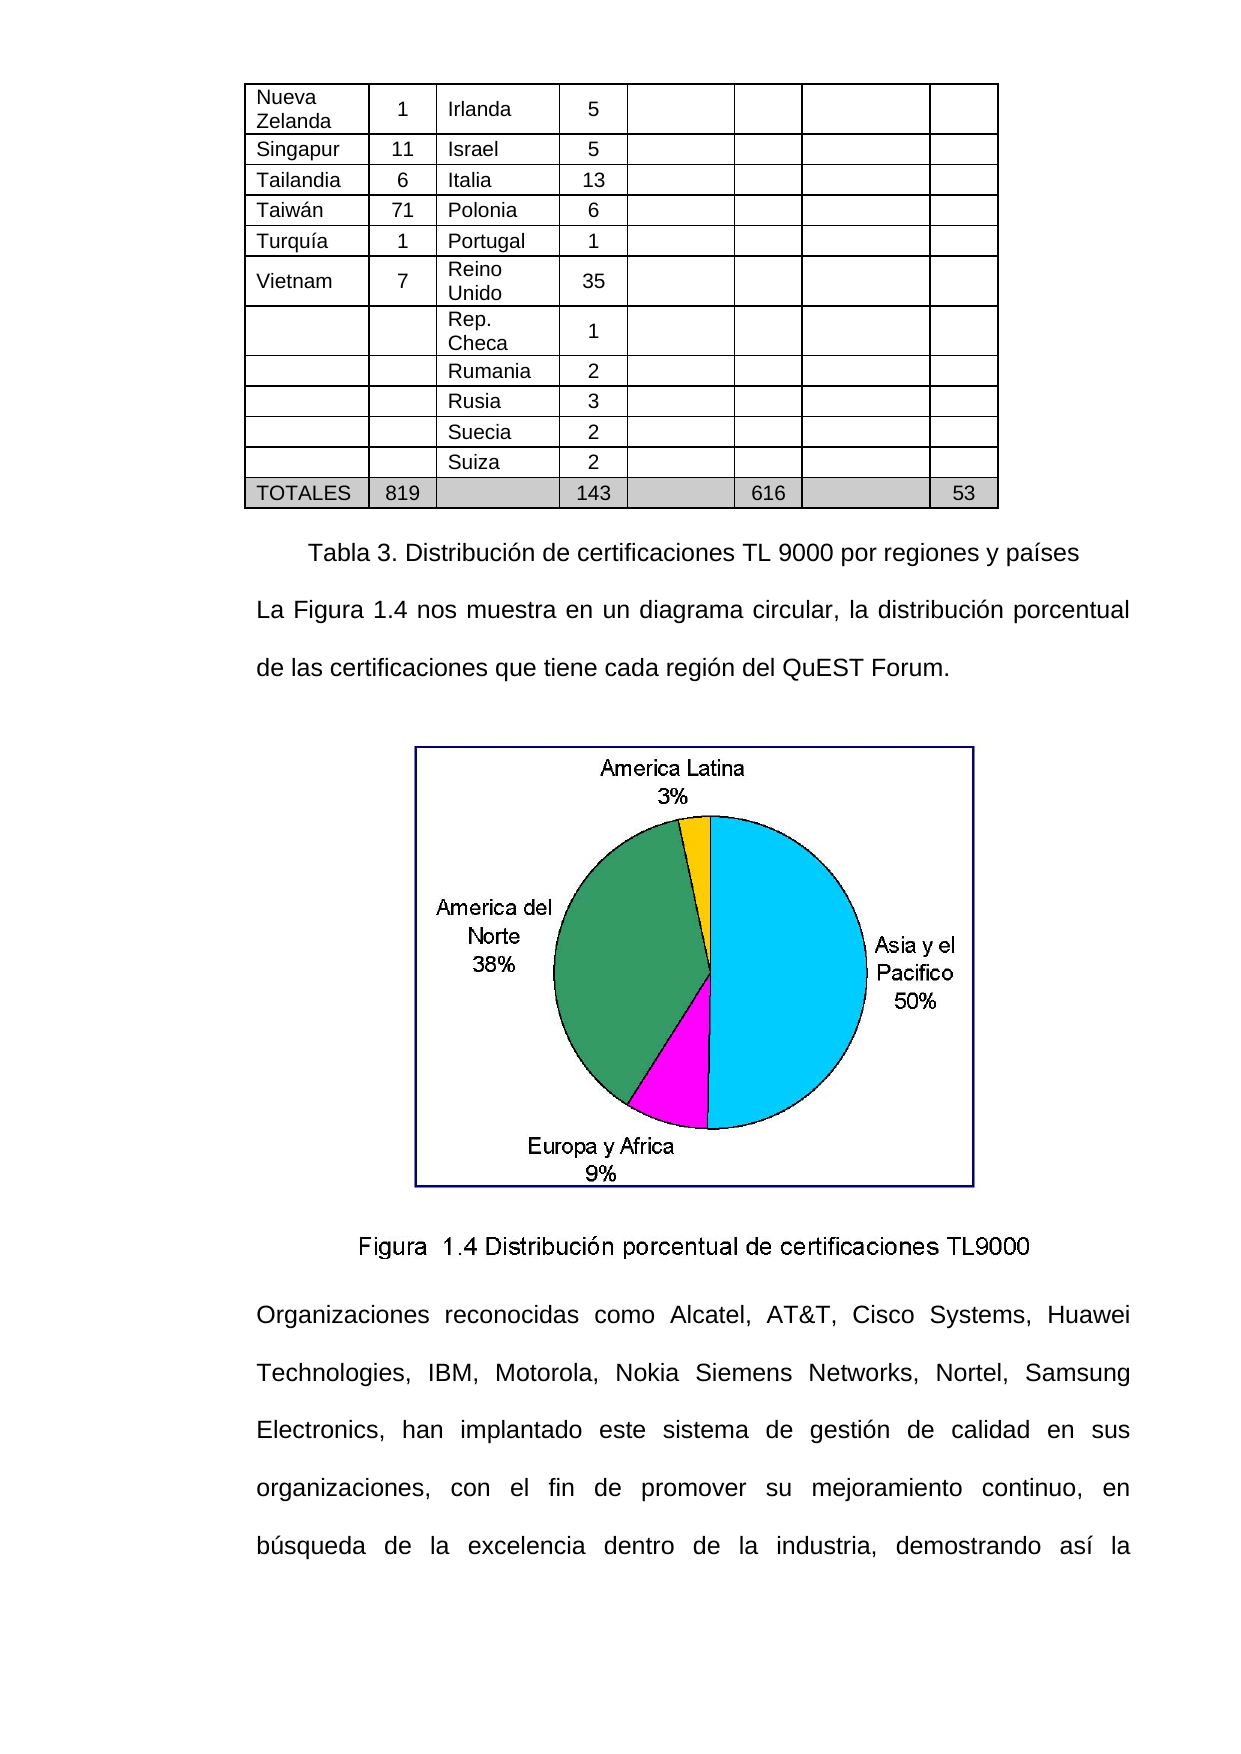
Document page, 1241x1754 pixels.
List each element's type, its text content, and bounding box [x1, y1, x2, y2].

table_cell [735, 165, 801, 194]
table_cell [803, 85, 929, 133]
table_cell 143 [560, 478, 627, 507]
table_cell 13 [560, 165, 627, 194]
table_cell Tailandia [246, 165, 368, 194]
table_cell TOTALES [246, 478, 368, 507]
table_cell [931, 196, 997, 224]
table_cell [931, 85, 997, 133]
table_cell [370, 307, 436, 354]
table_cell 5 [560, 85, 627, 133]
table_cell [628, 257, 734, 305]
table_cell 71 [370, 196, 436, 224]
table_cell [931, 226, 997, 255]
table_cell [735, 417, 801, 446]
table_cell [931, 135, 997, 163]
picture [358, 738, 1031, 1259]
table_cell [370, 417, 436, 446]
table_cell 6 [560, 196, 627, 224]
table_cell [735, 85, 801, 133]
table_cell [628, 387, 734, 416]
table_cell [628, 85, 734, 133]
table_cell 5 [560, 135, 627, 163]
table_cell [370, 387, 436, 416]
table_cell Vietnam [246, 257, 368, 305]
table_cell Irlanda [437, 85, 559, 133]
table_cell 616 [735, 478, 801, 507]
text La Figura 1.4 nos muestra en un diagrama circular, la distribución porcentual de las certificaciones que tiene cada región del QuEST Forum. [256, 566, 1132, 682]
table_cell [803, 257, 929, 305]
table_cell [628, 135, 734, 163]
table_cell [735, 307, 801, 354]
table_cell [803, 135, 929, 163]
table_cell [931, 448, 997, 477]
table_cell [628, 165, 734, 194]
table_cell [931, 417, 997, 446]
table_cell Singapur [246, 135, 368, 163]
table_cell [628, 356, 734, 385]
table_cell [803, 307, 929, 354]
table_cell [803, 478, 929, 507]
table_cell [628, 417, 734, 446]
table_cell Suecia [437, 417, 559, 446]
table_cell 35 [560, 257, 627, 305]
table_cell [735, 257, 801, 305]
table_cell [628, 196, 734, 224]
table_cell Taiwán [246, 196, 368, 224]
table_cell Italia [437, 165, 559, 194]
table_cell [735, 196, 801, 224]
table_cell Turquía [246, 226, 368, 255]
table_cell 2 [560, 417, 627, 446]
table_cell [437, 478, 559, 507]
table_cell Nueva Zelanda [246, 85, 368, 133]
table_cell [803, 448, 929, 477]
table_cell [931, 257, 997, 305]
table_cell [803, 387, 929, 416]
table_cell 1 [560, 226, 627, 255]
table_cell [735, 448, 801, 477]
table_cell [246, 448, 368, 477]
table_cell [246, 417, 368, 446]
table_cell [246, 387, 368, 416]
table_cell [628, 448, 734, 477]
table_cell [370, 356, 436, 385]
table_cell 11 [370, 135, 436, 163]
table_cell Reino Unido [437, 257, 559, 305]
table_cell 1 [560, 307, 627, 354]
table_cell [931, 387, 997, 416]
table_cell [735, 226, 801, 255]
table_cell 1 [370, 226, 436, 255]
table_cell [628, 226, 734, 255]
table_cell Israel [437, 135, 559, 163]
table_cell Suiza [437, 448, 559, 477]
table_cell 2 [560, 356, 627, 385]
table_cell 6 [370, 165, 436, 194]
table_cell 1 [370, 85, 436, 133]
table_cell Portugal [437, 226, 559, 255]
table_cell [803, 165, 929, 194]
table_cell [246, 307, 368, 354]
table_cell [803, 226, 929, 255]
table_cell [931, 356, 997, 385]
table_cell 3 [560, 387, 627, 416]
table_cell 819 [370, 478, 436, 507]
table_cell [735, 387, 801, 416]
table_cell [803, 196, 929, 224]
table_cell 2 [560, 448, 627, 477]
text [256, 1271, 1132, 1559]
table_cell [735, 135, 801, 163]
table_cell Rusia [437, 387, 559, 416]
table_cell [803, 356, 929, 385]
table_cell 53 [931, 478, 997, 507]
text Tabla 3. Distribución de certificaciones TL 9000 por regiones y países [256, 538, 1132, 566]
table_cell [628, 307, 734, 354]
table_cell Rumania [437, 356, 559, 385]
table_cell Rep. Checa [437, 307, 559, 354]
table_cell Polonia [437, 196, 559, 224]
table_cell [735, 356, 801, 385]
table_cell 7 [370, 257, 436, 305]
table_cell [370, 448, 436, 477]
table_cell [628, 478, 734, 507]
table_cell [931, 165, 997, 194]
table_cell [931, 307, 997, 354]
table_cell [246, 356, 368, 385]
table_cell [803, 417, 929, 446]
